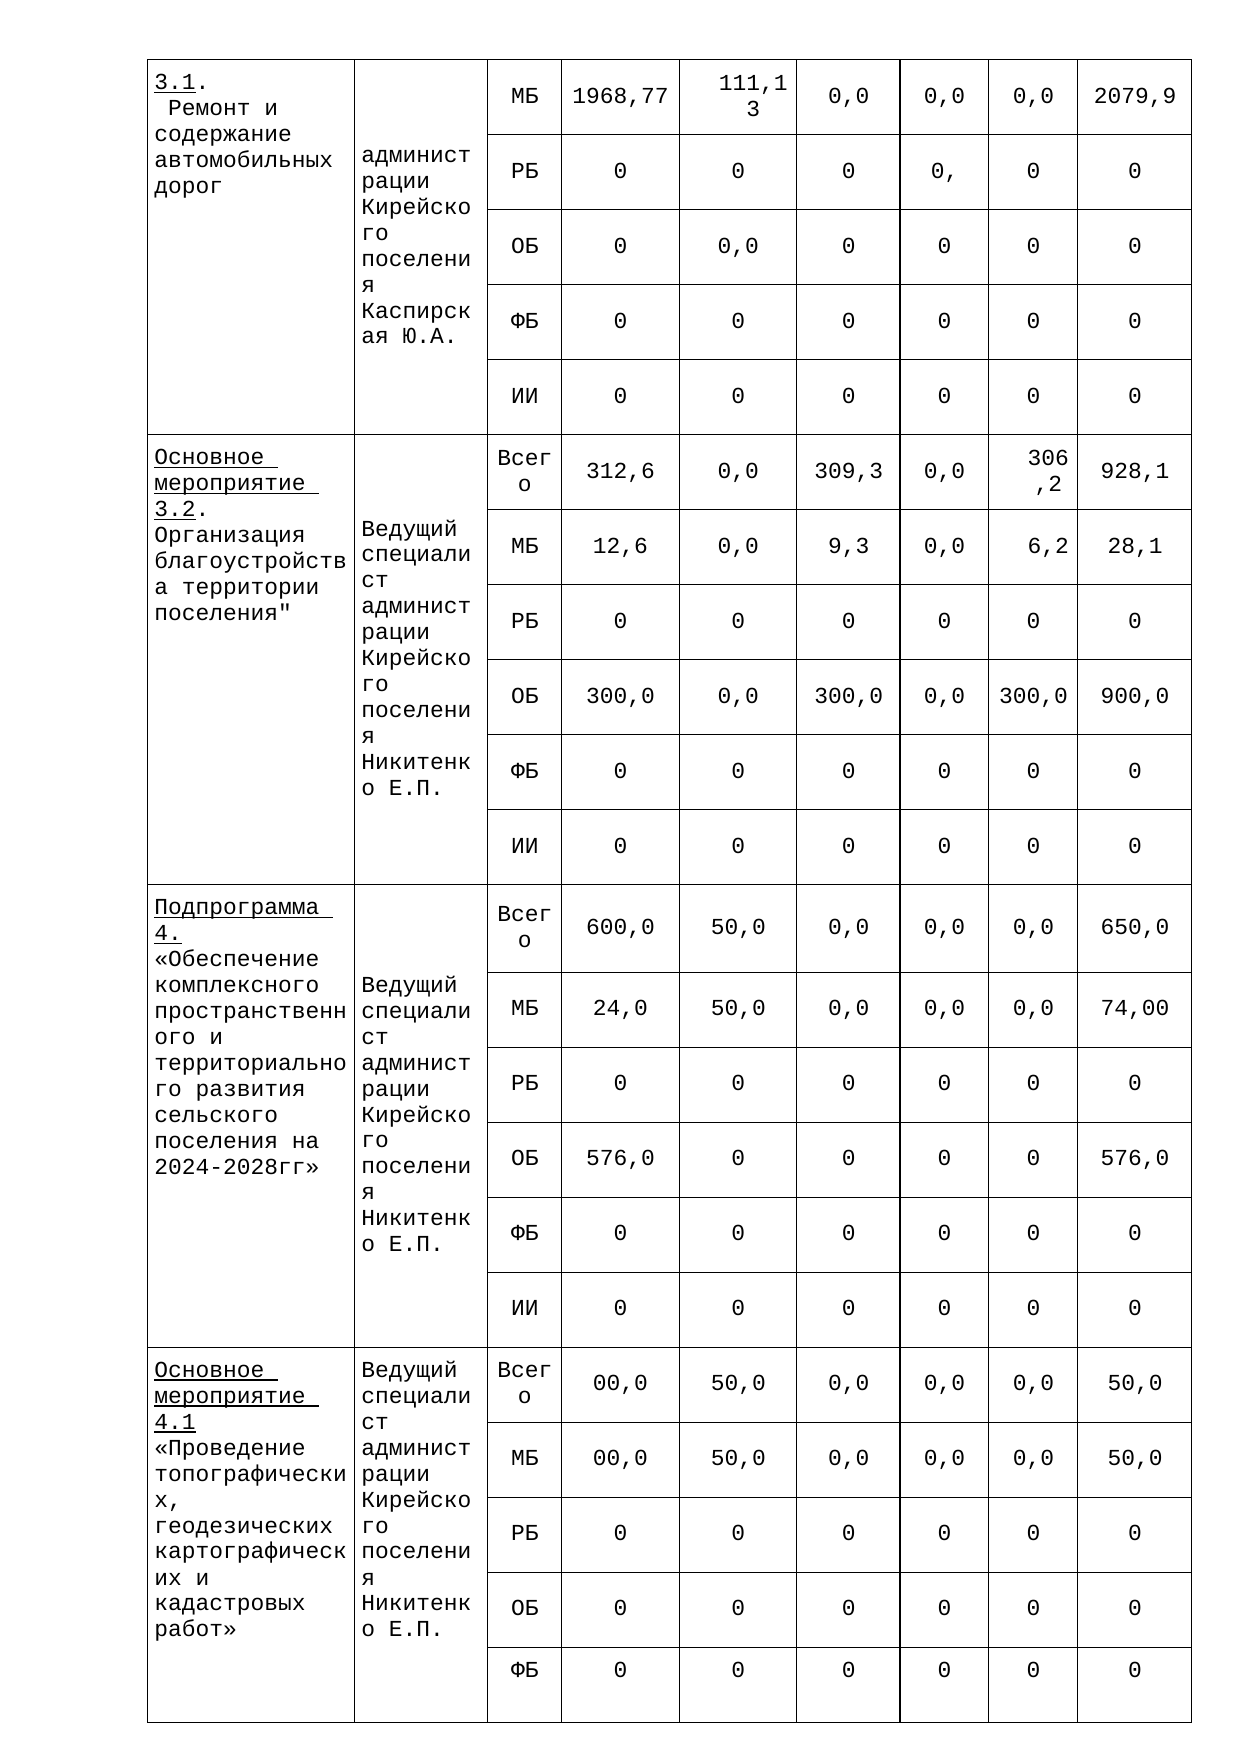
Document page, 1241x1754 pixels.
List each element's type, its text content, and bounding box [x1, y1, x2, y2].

table_cell 00,0 [562, 1423, 679, 1497]
table_cell Всего [488, 1348, 561, 1422]
table_cell 0 [989, 735, 1077, 809]
table_cell 0 [1078, 285, 1191, 359]
table_cell МБ [488, 60, 561, 134]
table_cell 0 [1078, 1648, 1191, 1722]
table_cell 0 [680, 1648, 796, 1722]
table_cell 300,0 [562, 660, 679, 734]
table_cell 0 [680, 1198, 796, 1272]
table_cell 0 [680, 1048, 796, 1122]
table_cell 00,0 [562, 1348, 679, 1422]
table_cell 0 [989, 135, 1077, 209]
table_cell 0 [901, 1648, 988, 1722]
table_cell 0 [562, 810, 679, 884]
table_cell 0,0 [901, 973, 988, 1047]
table_cell 0 [680, 1273, 796, 1347]
table_cell 0 [1078, 360, 1191, 434]
table_cell 600,0 [562, 885, 679, 972]
table_cell РБ [488, 1048, 561, 1122]
table_cell 0,0 [989, 885, 1077, 972]
table_cell 0 [989, 810, 1077, 884]
table_cell 24,0 [562, 973, 679, 1047]
table_cell 0 [901, 285, 988, 359]
table_cell 0 [680, 135, 796, 209]
table_cell 0,0 [989, 1348, 1077, 1422]
table_cell МБ [488, 973, 561, 1047]
table_cell МБ [488, 1423, 561, 1497]
table_cell ОБ [488, 1573, 561, 1647]
table_cell 300,0 [797, 660, 899, 734]
table_cell Всего [488, 435, 561, 509]
table_cell 0,0 [901, 1423, 988, 1497]
table_cell 0 [1078, 210, 1191, 284]
table_cell 0 [797, 285, 899, 359]
table_cell 0 [901, 360, 988, 434]
table_cell 0 [562, 1498, 679, 1572]
table_cell 0 [901, 1273, 988, 1347]
table_cell 0 [797, 1123, 899, 1197]
table_cell Всего [488, 885, 561, 972]
table_cell 0 [562, 1198, 679, 1272]
table_cell ФБ [488, 735, 561, 809]
table_cell 0 [680, 1573, 796, 1647]
table_cell 306,2 [989, 435, 1077, 509]
table_cell 50,0 [1078, 1348, 1191, 1422]
table_cell 12,6 [562, 510, 679, 584]
table_cell 50,0 [680, 973, 796, 1047]
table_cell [148, 60, 354, 434]
table_cell 1968,77 [562, 60, 679, 134]
table_cell 0 [989, 285, 1077, 359]
table_cell 111,13 [680, 60, 796, 134]
table_cell 0,0 [901, 510, 988, 584]
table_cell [355, 60, 487, 434]
table_cell 6,2 [989, 510, 1077, 584]
table_cell 0,0 [797, 885, 899, 972]
table_cell 0,0 [680, 435, 796, 509]
table_cell 0 [680, 810, 796, 884]
table_cell 0 [562, 360, 679, 434]
table_cell 0 [901, 1498, 988, 1572]
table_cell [355, 1348, 487, 1722]
table_cell 0 [989, 210, 1077, 284]
table_cell ОБ [488, 1123, 561, 1197]
table_cell 576,0 [562, 1123, 679, 1197]
table_cell 0,0 [680, 660, 796, 734]
table_cell 0 [562, 135, 679, 209]
table_cell 650,0 [1078, 885, 1191, 972]
table_cell Основное мероприятие 4.1 «Проведение топографических, геодезических картографических и кадастровых работ» [148, 1348, 354, 1722]
table_cell 0 [562, 210, 679, 284]
table_cell 900,0 [1078, 660, 1191, 734]
table_cell 0,0 [989, 973, 1077, 1047]
table_cell 0 [797, 1648, 899, 1722]
table_cell ФБ [488, 1198, 561, 1272]
table_cell 0,0 [901, 660, 988, 734]
table_cell Ведущий специалист администрации Кирейского поселения Никитенко Е.П. [355, 885, 487, 1347]
table_cell 0 [797, 1048, 899, 1122]
table_cell 0,0 [901, 60, 988, 134]
table_cell 0 [680, 1123, 796, 1197]
table_cell ИИ [488, 360, 561, 434]
table_cell 0,0 [797, 973, 899, 1047]
table_cell 0 [901, 1198, 988, 1272]
table_cell 0 [1078, 135, 1191, 209]
table_cell ИИ [488, 1273, 561, 1347]
table_cell Подпрограмма 4. «Обеспечение комплексного пространственного и территориального развития сельского поселения на 2024-2028гг» [148, 885, 354, 1347]
table_cell РБ [488, 135, 561, 209]
table_cell 0 [989, 1573, 1077, 1647]
table_cell 0 [562, 1573, 679, 1647]
table_cell 0 [1078, 1498, 1191, 1572]
table_cell 0 [680, 285, 796, 359]
table_cell 0 [797, 1273, 899, 1347]
table_cell 0 [989, 1048, 1077, 1122]
table_cell 0 [989, 1648, 1077, 1722]
table_cell 0 [989, 1498, 1077, 1572]
table_cell МБ [488, 510, 561, 584]
table_cell 0,0 [797, 1348, 899, 1422]
table_cell ОБ [488, 210, 561, 284]
table_cell 9,3 [797, 510, 899, 584]
table_cell 0 [562, 735, 679, 809]
table_cell 50,0 [680, 885, 796, 972]
table_cell 0 [562, 585, 679, 659]
table_cell 74,00 [1078, 973, 1191, 1047]
table_cell 0 [797, 1498, 899, 1572]
table_cell 0,0 [797, 1423, 899, 1497]
table_cell 0 [562, 1648, 679, 1722]
table_cell 0 [797, 810, 899, 884]
table_cell 0 [989, 1123, 1077, 1197]
table_cell 0,0 [680, 510, 796, 584]
table_cell 0 [989, 585, 1077, 659]
table_cell 309,3 [797, 435, 899, 509]
table_cell ФБ [488, 285, 561, 359]
table_cell 0 [797, 210, 899, 284]
table_cell 0 [797, 585, 899, 659]
table_cell 0,0 [797, 60, 899, 134]
table_cell ФБ [488, 1648, 561, 1722]
table_cell 0 [901, 1048, 988, 1122]
table_cell 28,1 [1078, 510, 1191, 584]
table_cell 0 [901, 210, 988, 284]
table_cell 0 [901, 585, 988, 659]
table_cell 0 [562, 1048, 679, 1122]
table_cell 0, [901, 135, 988, 209]
table_cell 0 [989, 1273, 1077, 1347]
table_cell 0 [797, 1198, 899, 1272]
table_cell 0 [1078, 1273, 1191, 1347]
table_cell 50,0 [680, 1348, 796, 1422]
table_cell 0 [680, 585, 796, 659]
table_cell 0 [989, 360, 1077, 434]
table_cell 0,0 [901, 1348, 988, 1422]
table_cell 0 [901, 1123, 988, 1197]
table_cell 2079,9 [1078, 60, 1191, 134]
table_cell 0 [1078, 1573, 1191, 1647]
table_cell 300,0 [989, 660, 1077, 734]
table_cell 0 [1078, 585, 1191, 659]
table_cell РБ [488, 1498, 561, 1572]
table_cell 0 [562, 1273, 679, 1347]
table_cell ИИ [488, 810, 561, 884]
table_cell 0 [1078, 1198, 1191, 1272]
table_cell 576,0 [1078, 1123, 1191, 1197]
table_cell 50,0 [680, 1423, 796, 1497]
table_cell 0,0 [989, 60, 1077, 134]
table_cell 0 [1078, 735, 1191, 809]
table_cell 0 [797, 360, 899, 434]
table_cell 50,0 [1078, 1423, 1191, 1497]
table_cell 0 [797, 735, 899, 809]
table_cell 0,0 [989, 1423, 1077, 1497]
table_cell 0 [680, 735, 796, 809]
table_cell Ведущий специалист администрации Кирейского поселения Никитенко Е.П. [355, 435, 487, 884]
table_cell Основное мероприятие 3.2. Организация благоустройства территории поселения" [148, 435, 354, 884]
table_cell 0 [901, 810, 988, 884]
table_cell 0 [1078, 810, 1191, 884]
table_cell 0 [680, 360, 796, 434]
table_cell 0 [989, 1198, 1077, 1272]
table_cell 0,0 [680, 210, 796, 284]
table_cell 0 [797, 135, 899, 209]
table_cell 0,0 [901, 885, 988, 972]
table_cell 0 [680, 1498, 796, 1572]
table_cell ОБ [488, 660, 561, 734]
table_cell 0 [901, 1573, 988, 1647]
table_cell 928,1 [1078, 435, 1191, 509]
table_cell 0,0 [901, 435, 988, 509]
table_cell 0 [901, 735, 988, 809]
table_cell РБ [488, 585, 561, 659]
table_cell 0 [1078, 1048, 1191, 1122]
table_cell 312,6 [562, 435, 679, 509]
table_cell 0 [797, 1573, 899, 1647]
table_cell 0 [562, 285, 679, 359]
